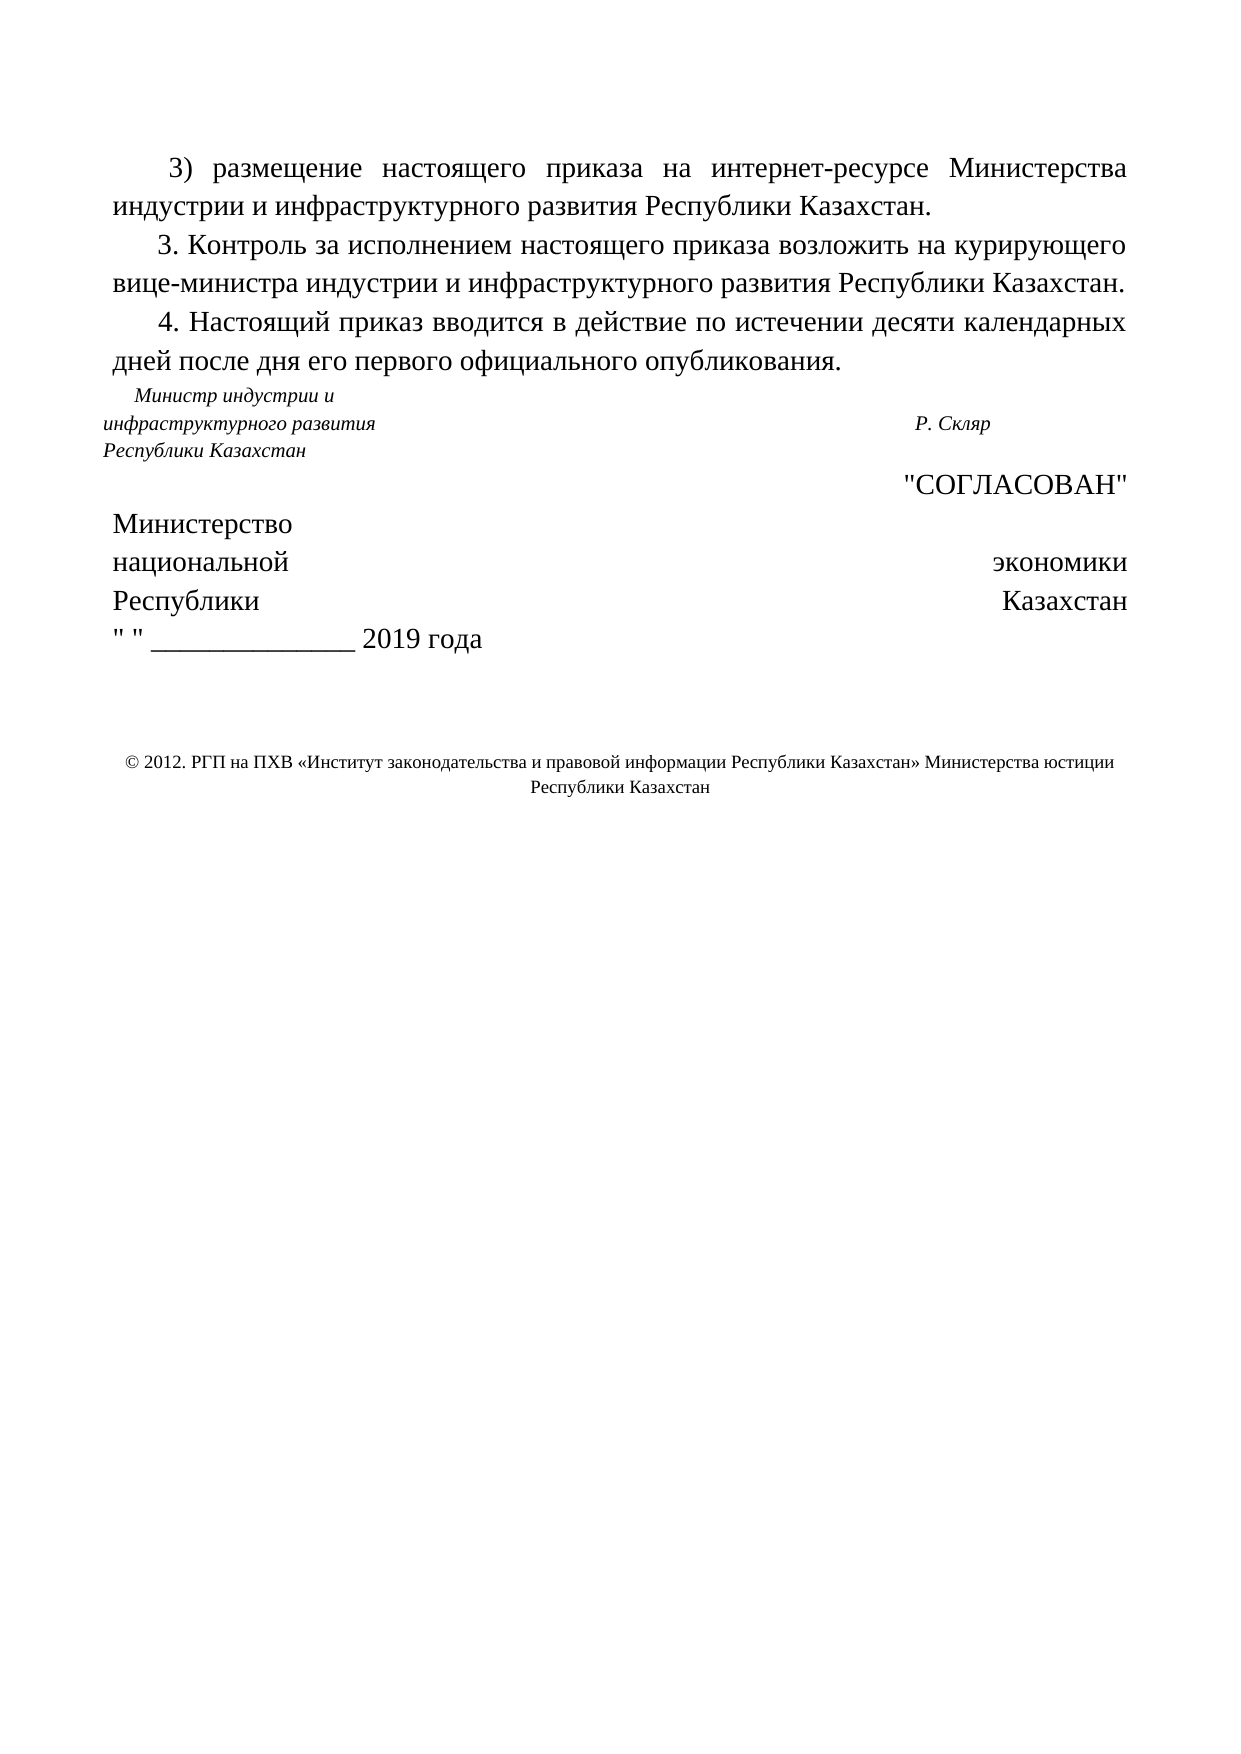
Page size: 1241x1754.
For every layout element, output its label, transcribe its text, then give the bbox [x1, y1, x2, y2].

text 3) размещение настоящего приказа на интернет-ресурсе Министерства индустрии и инфраструктурного развития Республики Казахстан. [112, 150, 1128, 222]
table_header Министр индустрии и инфраструктурного развития Республики Казахстан [101, 381, 913, 467]
text 4. Настоящий приказ вводится в действие по истечении десяти календарных дней после дня его первого официального опубликования. [112, 304, 1128, 376]
text "СОГЛАСОВАН" Министерство национальной экономики Республики Казахстан " " ______________ 2019 года [112, 467, 1128, 655]
text 3. Контроль за исполнением настоящего приказа возложить на курирующего вице-министра индустрии и инфраструктурного развития Республики Казахстан. [112, 227, 1128, 299]
text © 2012. РГП на ПХВ «Институт законодательства и правовой информации Республики Казахстан» Министерства юстиции Республики Казахстан [112, 751, 1128, 797]
table_header Р. Скляр [913, 381, 1240, 467]
